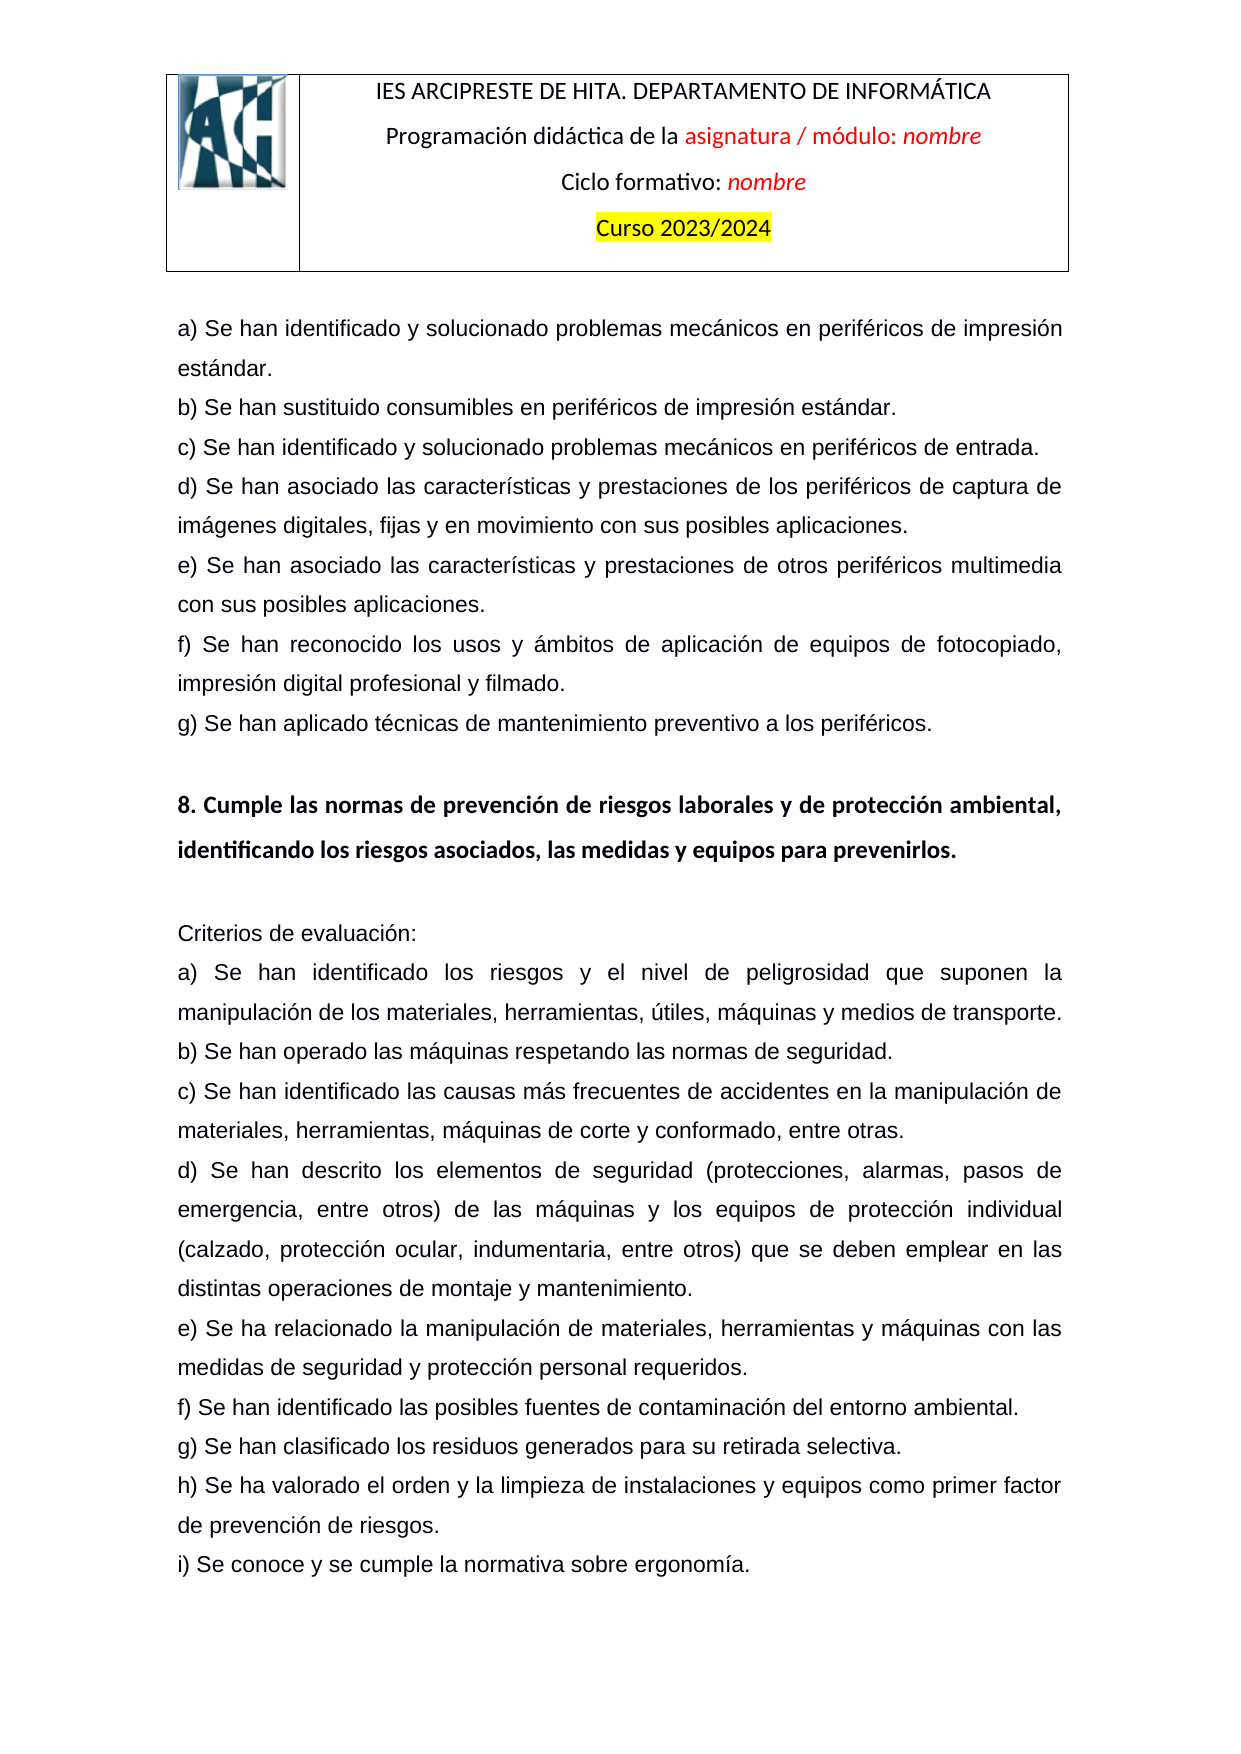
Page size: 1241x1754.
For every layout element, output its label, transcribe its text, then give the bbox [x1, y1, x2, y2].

text c) Se han identificado y solucionado problemas mecánicos en periféricos de entrada. [177, 433, 1063, 460]
text e) Se han asociado las características y prestaciones de otros periféricos multimedia con sus posibles aplicaciones. [177, 552, 1063, 618]
text a) Se han identificado y solucionado problemas mecánicos en periféricos de impresión estándar. [177, 315, 1063, 381]
picture [176, 74, 289, 190]
text g) Se han aplicado técnicas de mantenimiento preventivo a los periféricos. [177, 710, 1063, 736]
text b) Se han operado las máquinas respetando las normas de seguridad. [177, 1038, 1063, 1064]
text f) Se han identificado las posibles fuentes de contaminación del entorno ambiental. [177, 1393, 1063, 1420]
text d) Se han asociado las características y prestaciones de los periféricos de captura de imágenes digitales, fijas y en movimiento con sus posibles aplicaciones. [177, 473, 1063, 539]
text a) Se han identificado los riesgos y el nivel de peligrosidad que suponen la manipulación de los materiales, herramientas, útiles, máquinas y medios de transporte. [177, 959, 1063, 1025]
text g) Se han clasificado los residuos generados para su retirada selectiva. [177, 1433, 1063, 1459]
text e) Se ha relacionado la manipulación de materiales, herramientas y máquinas con las medidas de seguridad y protección personal requeridos. [177, 1314, 1063, 1380]
text 8. Cumple las normas de prevención de riesgos laborales y de protección ambiental, identificando los riesgos asociados, las medidas y equipos para prevenirlos. [177, 789, 1063, 865]
text b) Se han sustituido consumibles en periféricos de impresión estándar. [177, 394, 1063, 420]
text f) Se han reconocido los usos y ámbitos de aplicación de equipos de fotocopiado, impresión digital profesional y filmado. [177, 631, 1063, 697]
text c) Se han identificado las causas más frecuentes de accidentes en la manipulación de materiales, herramientas, máquinas de corte y conformado, entre otras. [177, 1078, 1063, 1143]
text Criterios de evaluación: [177, 920, 1063, 946]
text h) Se ha valorado el orden y la limpieza de instalaciones y equipos como primer factor de prevención de riesgos. [177, 1472, 1063, 1538]
text i) Se conoce y se cumple la normativa sobre ergonomía. [177, 1551, 1063, 1578]
text d) Se han descrito los elementos de seguridad (protecciones, alarmas, pasos de emergencia, entre otros) de las máquinas y los equipos de protección individual (calzado, protección ocular, indumentaria, entre otros) que se deben emplear en las distintas operaciones de montaje y mantenimiento. [177, 1157, 1063, 1301]
